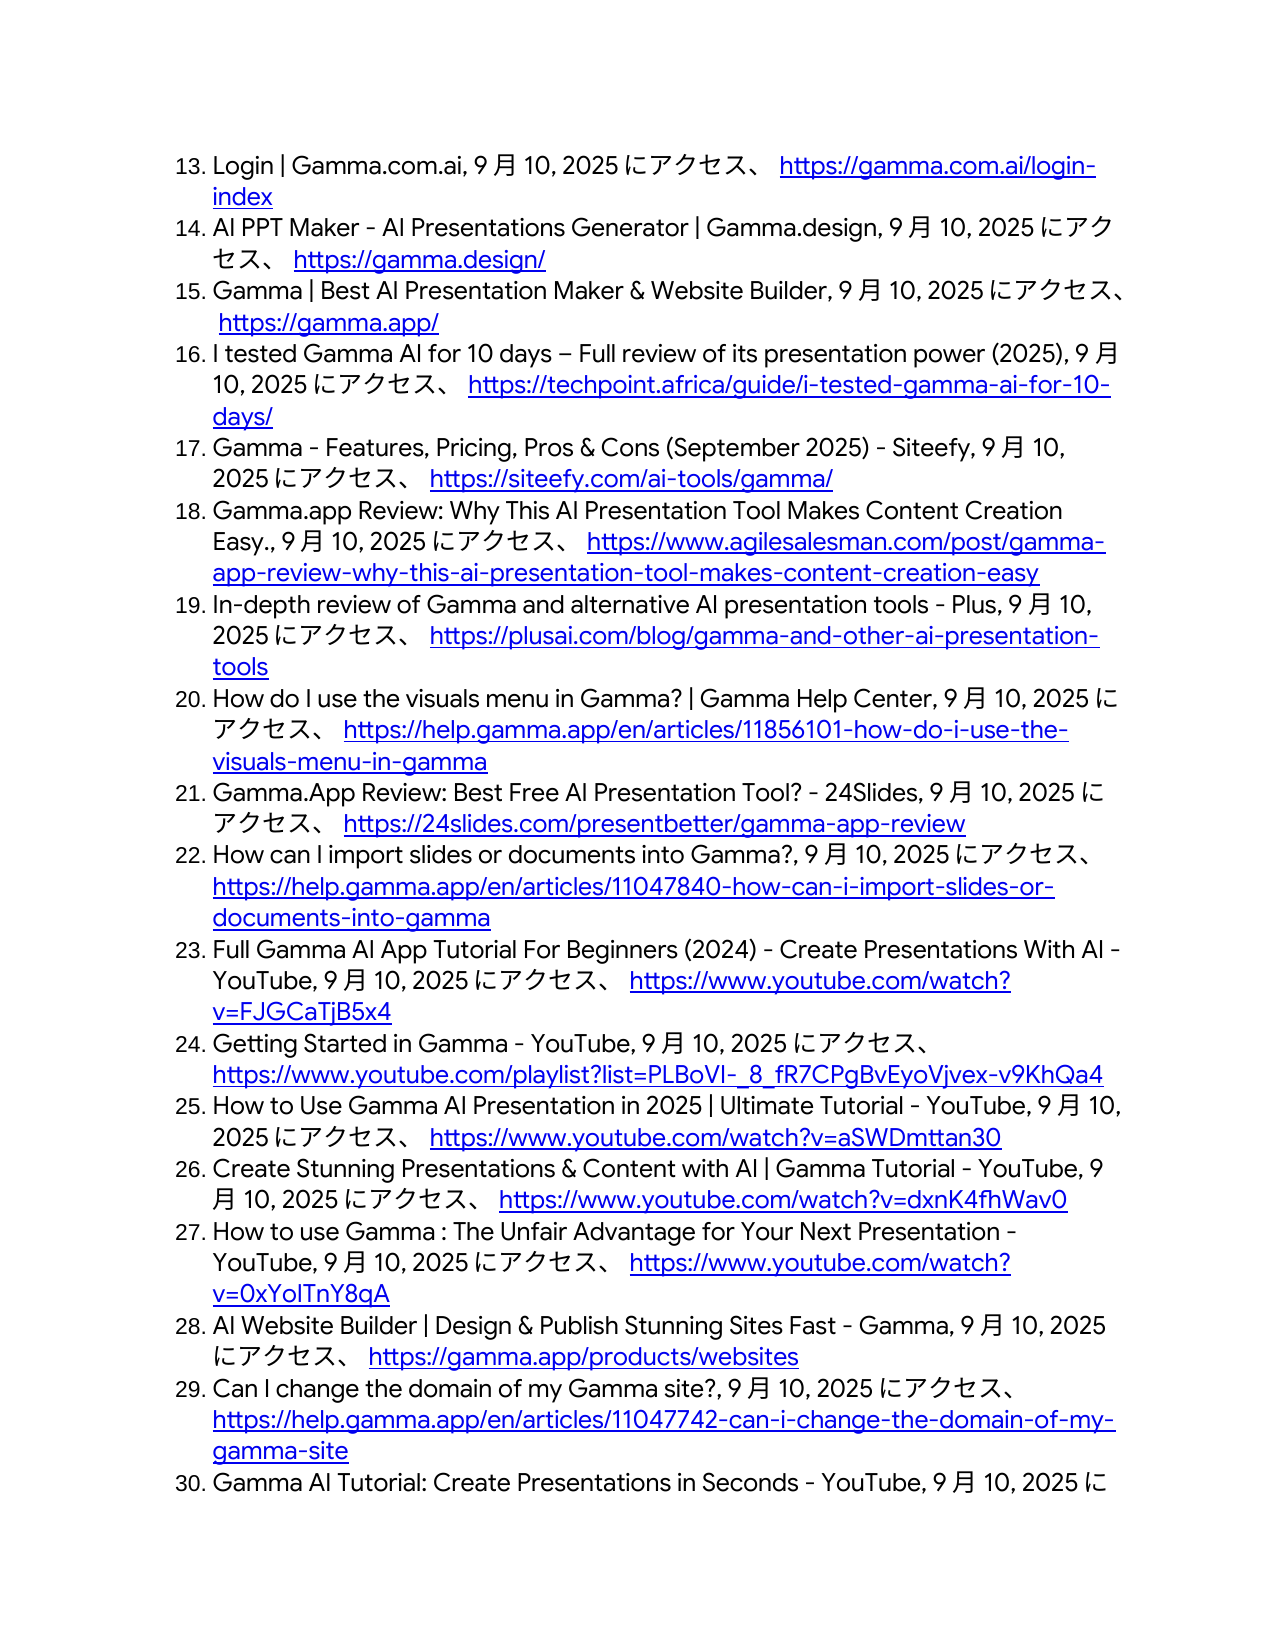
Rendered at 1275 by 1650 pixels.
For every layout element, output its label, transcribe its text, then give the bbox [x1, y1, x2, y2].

list Full Gamma AI App Tutorial For Beginners (2024) - Create Presentations With AI - YouTube, 9月 10, 2025にアクセス、 https://www.youtube.com/watch?v=FJGCaTjB5x4 [175, 934, 1125, 1028]
list Gamma | Best AI Presentation Maker & Website Builder, 9月 10, 2025にアクセス、 https://gamma.app/ [175, 275, 1125, 338]
list Gamma.App Review: Best Free AI Presentation Tool? - 24Slides, 9月 10, 2025にアクセス、 https://24slides.com/presentbetter/gamma-app-review [175, 777, 1125, 840]
list AI PPT Maker - AI Presentations Generator | Gamma.design, 9月 10, 2025にアクセス、 https://gamma.design/ [175, 213, 1125, 275]
list Login | Gamma.com.ai, 9月 10, 2025にアクセス、 https://gamma.com.ai/login-index [175, 150, 1125, 213]
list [175, 1467, 1125, 1498]
list How can I import slides or documents into Gamma?, 9月 10, 2025にアクセス、 https://help.gamma.app/en/articles/11047840-how-can-i-import-slides-or-documents-into-gamma [175, 840, 1125, 934]
list Create Stunning Presentations & Content with AI | Gamma Tutorial - YouTube, 9月 10, 2025にアクセス、 https://www.youtube.com/watch?v=dxnK4fhWav0 [175, 1153, 1125, 1216]
list How to use Gamma : The Unfair Advantage for Your Next Presentation - YouTube, 9月 10, 2025にアクセス、 https://www.youtube.com/watch?v=0xYoITnY8qA [175, 1216, 1125, 1310]
list How to Use Gamma AI Presentation in 2025 | Ultimate Tutorial - YouTube, 9月 10, 2025にアクセス、 https://www.youtube.com/watch?v=aSWDmttan30 [175, 1091, 1125, 1153]
list I tested Gamma AI for 10 days – Full review of its presentation power (2025), 9月 10, 2025にアクセス、 https://techpoint.africa/guide/i-tested-gamma-ai-for-10-days/ [175, 338, 1125, 432]
list Can I change the domain of my Gamma site?, 9月 10, 2025にアクセス、 https://help.gamma.app/en/articles/11047742-can-i-change-the-domain-of-my-gamma-site [175, 1373, 1125, 1467]
list Gamma.app Review: Why This AI Presentation Tool Makes Content Creation Easy., 9月 10, 2025にアクセス、 https://www.agilesalesman.com/post/gamma-app-review-why-this-ai-presentation-tool-makes-content-creation-easy [175, 495, 1125, 589]
list Getting Started in Gamma - YouTube, 9月 10, 2025にアクセス、 https://www.youtube.com/playlist?list=PLBoVI-_8_fR7CPgBvEyoVjvex-v9KhQa4 [175, 1028, 1125, 1091]
list How do I use the visuals menu in Gamma? | Gamma Help Center, 9月 10, 2025にアクセス、 https://help.gamma.app/en/articles/11856101-how-do-i-use-the-visuals-menu-in-gamma [175, 683, 1125, 777]
list AI Website Builder | Design & Publish Stunning Sites Fast - Gamma, 9月 10, 2025にアクセス、 https://gamma.app/products/websites [175, 1310, 1125, 1373]
list In-depth review of Gamma and alternative AI presentation tools - Plus, 9月 10, 2025にアクセス、 https://plusai.com/blog/gamma-and-other-ai-presentation-tools [175, 589, 1125, 683]
list Gamma - Features, Pricing, Pros & Cons (September 2025) - Siteefy, 9月 10, 2025にアクセス、 https://siteefy.com/ai-tools/gamma/ [175, 432, 1125, 495]
